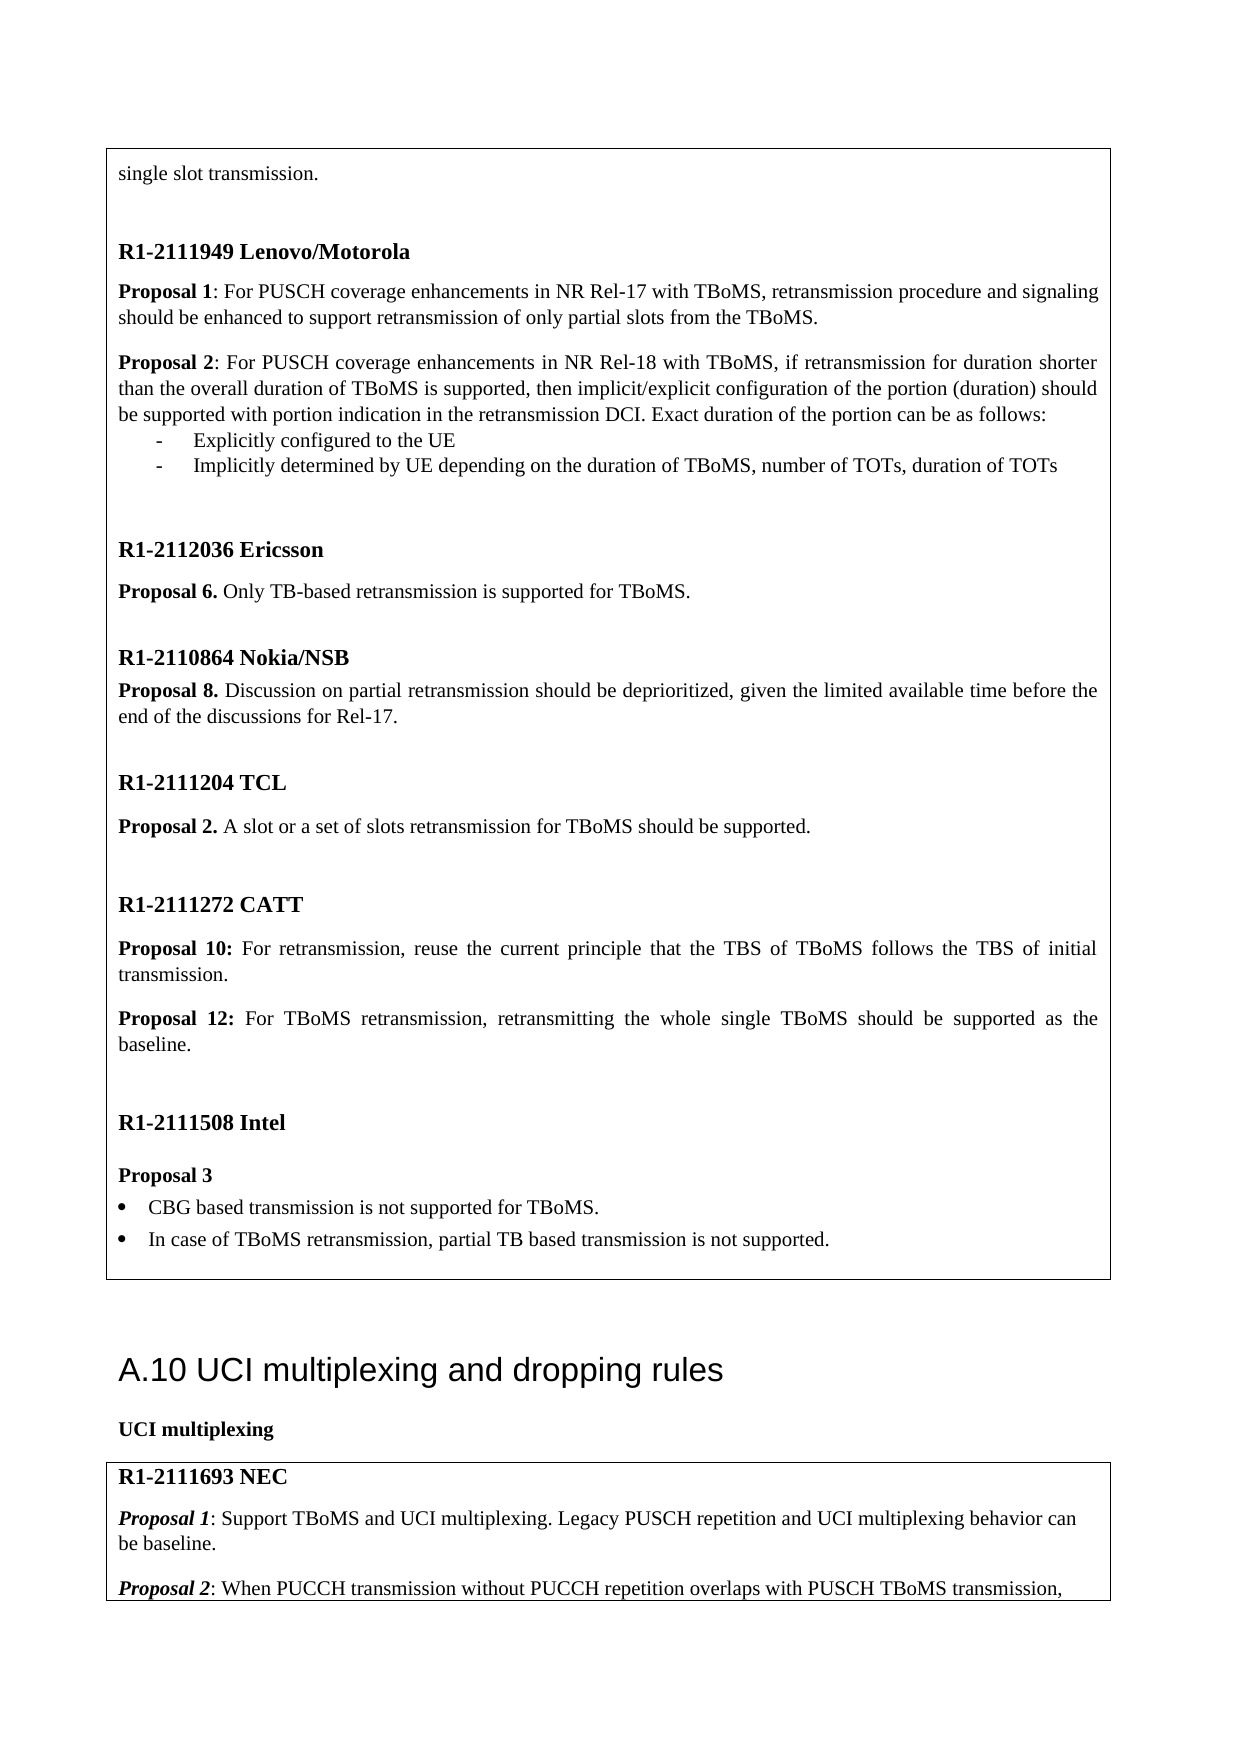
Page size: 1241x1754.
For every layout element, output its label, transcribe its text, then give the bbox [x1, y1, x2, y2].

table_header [107, 149, 1110, 1279]
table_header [107, 1463, 1110, 1600]
subtitle A.10 UCI multiplexing and dropping rules [118, 1351, 1122, 1389]
text UCI multiplexing [118, 1417, 1122, 1441]
